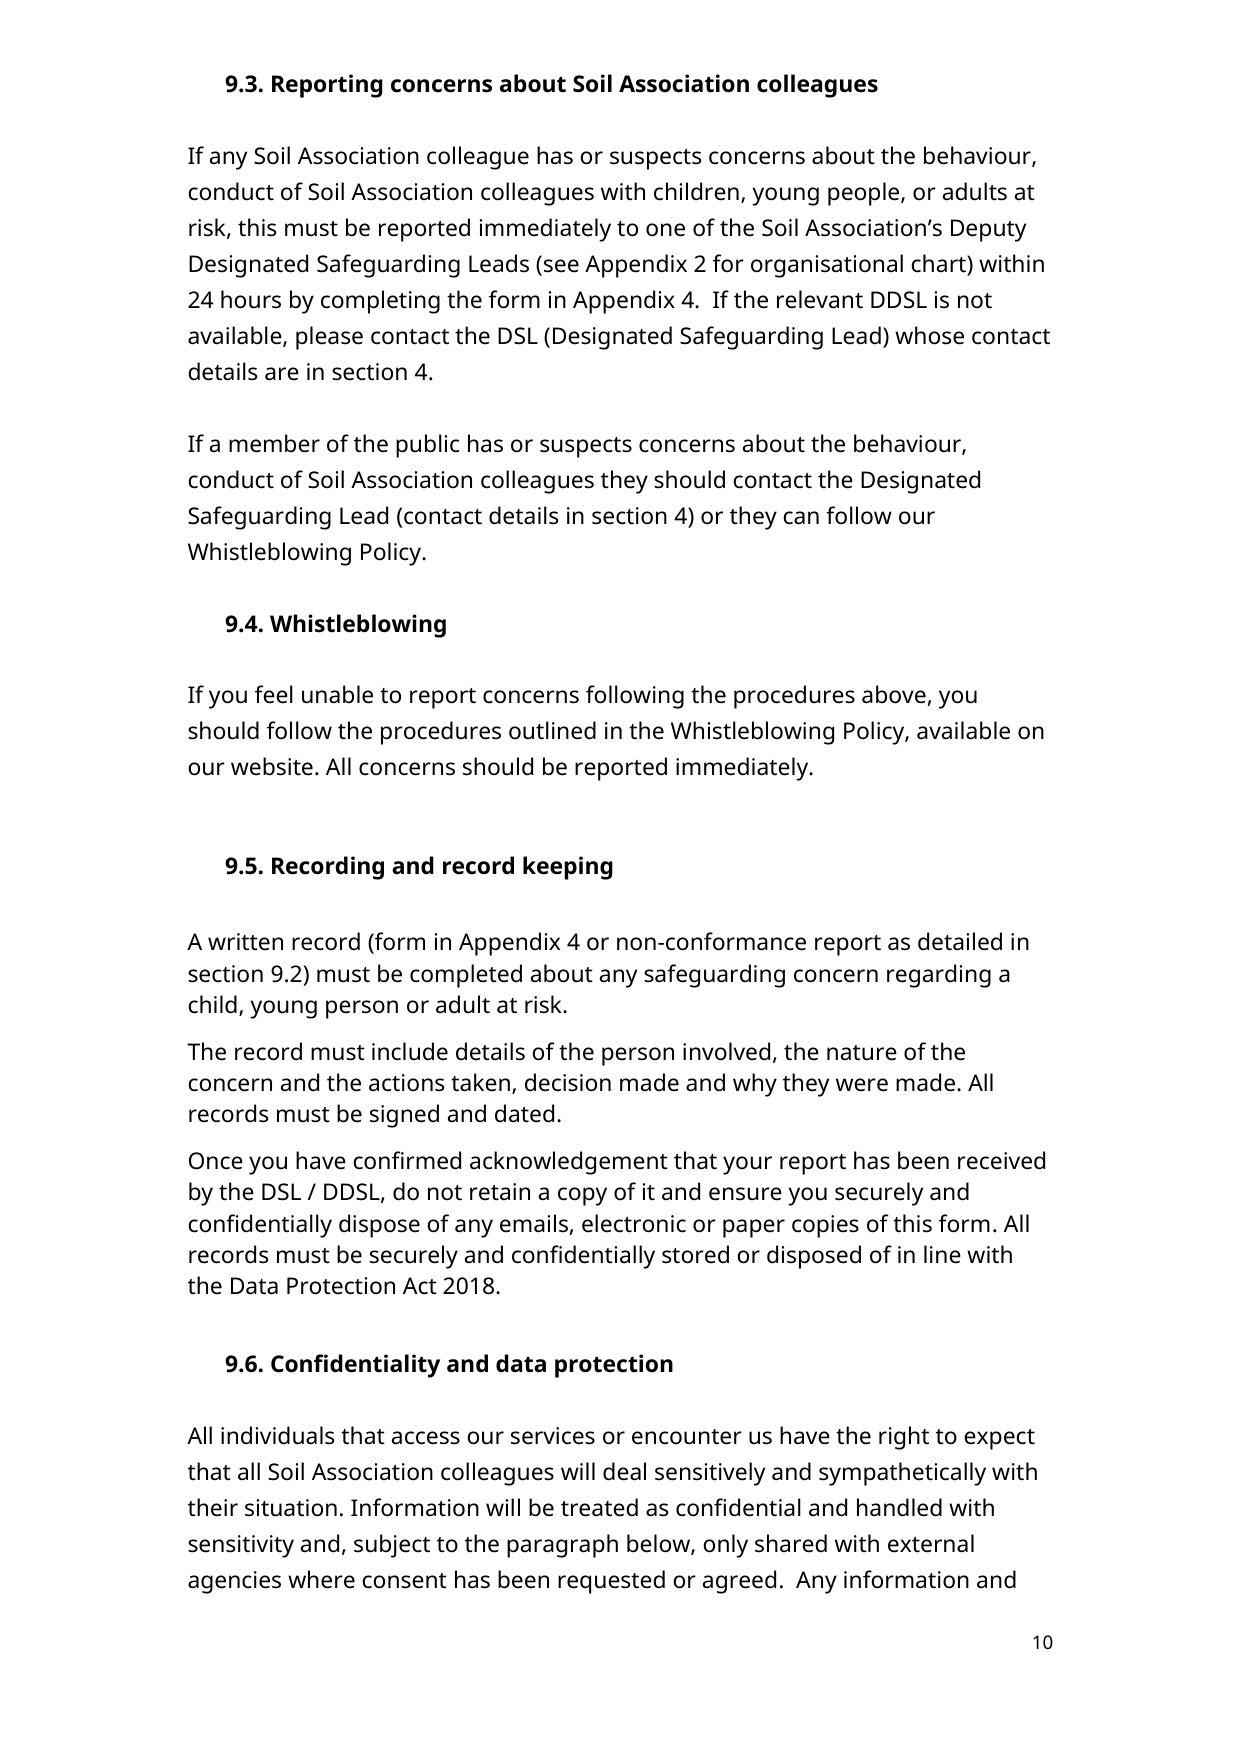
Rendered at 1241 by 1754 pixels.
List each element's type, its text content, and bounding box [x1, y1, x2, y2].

text If a member of the public has or suspects concerns about the behaviour, conduct of Soil Association colleagues they should contact the Designated Safeguarding Lead (contact details in section 4) or they can follow our Whistleblowing Policy. [187, 428, 1053, 567]
list Whistleblowing [225, 607, 1053, 639]
text The record must include details of the person involved, the nature of the concern and the actions taken, decision made and why they were made. All records must be signed and dated. [187, 1036, 1053, 1129]
list Confidentiality and data protection [225, 1348, 1053, 1379]
list Reporting concerns about Soil Association colleagues [225, 68, 1053, 100]
list Recording and record keeping [225, 850, 1053, 881]
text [187, 1420, 1053, 1595]
text If any Soil Association colleague has or suspects concerns about the behaviour, conduct of Soil Association colleagues with children, young people, or adults at risk, this must be reported immediately to one of the Soil Association’s Deputy Designated Safeguarding Leads (see Appendix 2 for organisational chart) within 24 hours by completing the form in Appendix 4. If the relevant DDSL is not available, please contact the DSL (Designated Safeguarding Lead) whose contact details are in section 4. [187, 140, 1053, 387]
text Once you have confirmed acknowledgement that your report has been received by the DSL / DDSL, do not retain a copy of it and ensure you securely and confidentially dispose of any emails, electronic or paper copies of this form. All records must be securely and confidentially stored or disposed of in line with the Data Protection Act 2018. [187, 1145, 1053, 1301]
text If you feel unable to report concerns following the procedures above, you should follow the procedures outlined in the Whistleblowing Policy, available on our website. All concerns should be reported immediately. [187, 679, 1053, 782]
text A written record (form in Appendix 4 or non-conformance report as detailed in section 9.2) must be completed about any safeguarding concern regarding a child, young person or adult at risk. [187, 926, 1053, 1020]
